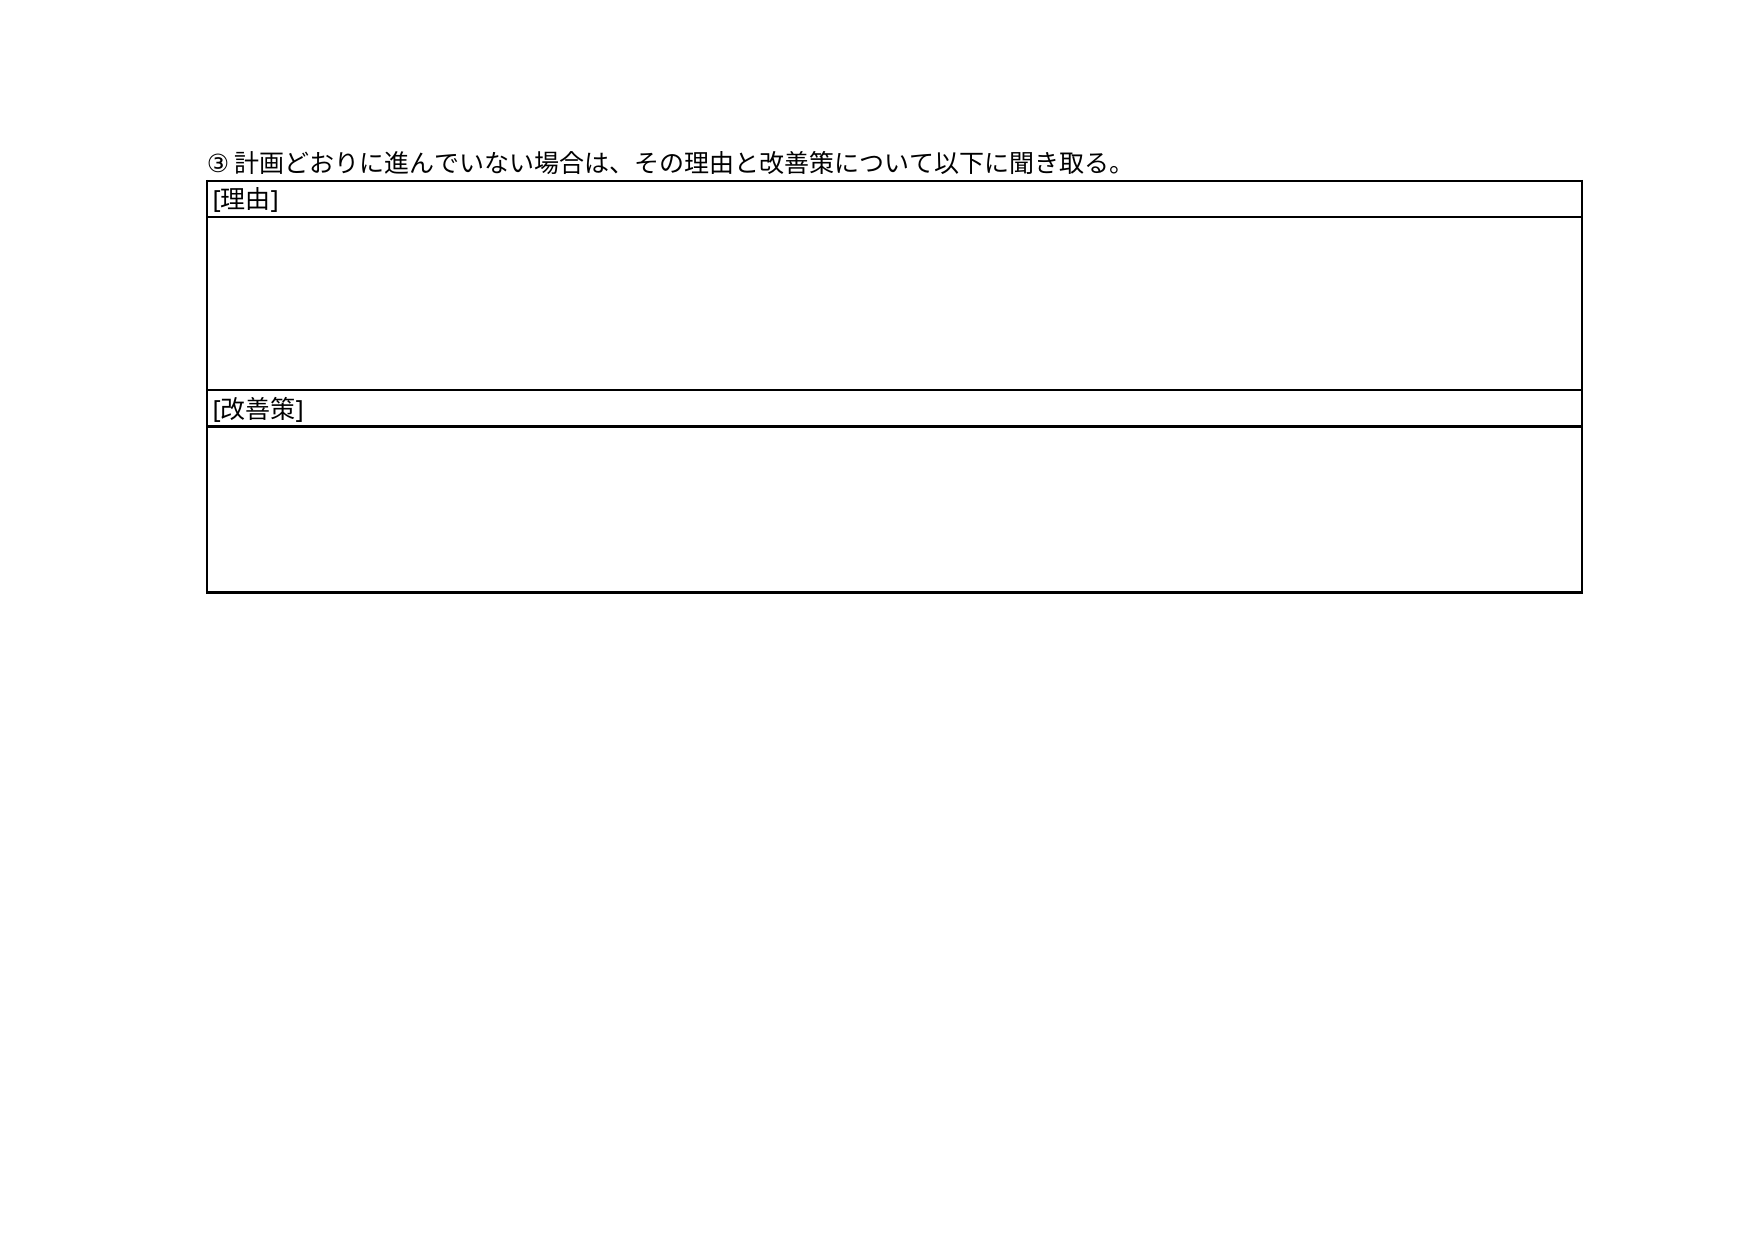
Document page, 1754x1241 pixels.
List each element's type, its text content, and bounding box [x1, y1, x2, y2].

table_cell [208, 218, 1581, 389]
table_cell [改善策] [208, 391, 1581, 425]
text ③計画どおりに進んでいない場合は、その理由と改善策について以下に聞き取る。 [133, 143, 1624, 180]
table_cell [208, 428, 1581, 591]
table_header [理由] [208, 182, 1581, 216]
